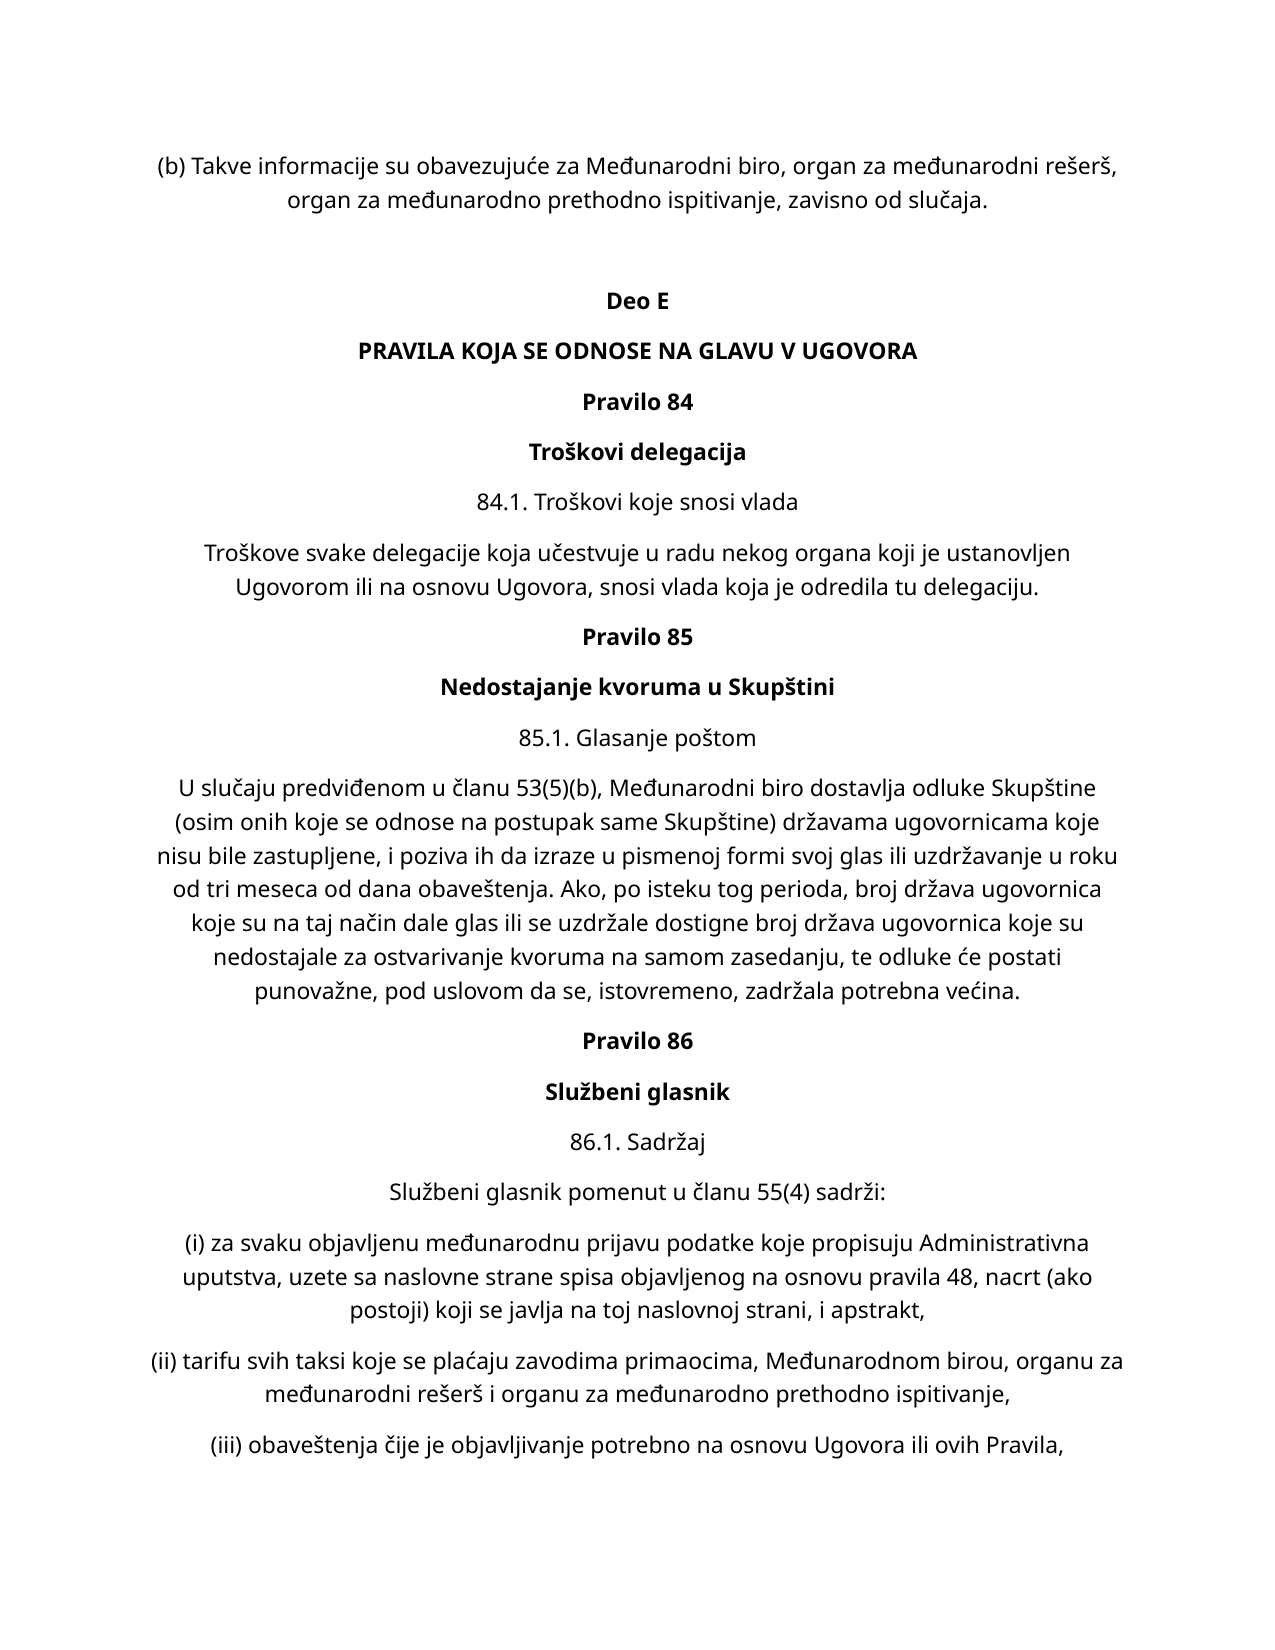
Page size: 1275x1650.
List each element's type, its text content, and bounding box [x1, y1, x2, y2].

text 85.1. Glasanje poštom [150, 722, 1125, 753]
text (b) Takve informacije su obavezujuće za Međunarodni biro, organ za međunarodni rešerš, organ za međunarodno prethodno ispitivanje, zavisno od slučaja. [150, 150, 1125, 215]
text Pravilo 84 [150, 385, 1125, 417]
text Troškovi delegacija [150, 436, 1125, 467]
text Službeni glasnik [150, 1075, 1125, 1107]
text Pravilo 86 [150, 1025, 1125, 1056]
text U slučaju predviđenom u članu 53(5)(b), Međunarodni biro dostavlja odluke Skupštine (osim onih koje se odnose na postupak same Skupštine) državama ugovornicama koje nisu bile zastupljene, i poziva ih da izraze u pismenoj formi svoj glas ili uzdržavanje u roku od tri meseca od dana obaveštenja. Ako, po isteku tog perioda, broj država ugovornica koje su na taj način dale glas ili se uzdržale dostigne broj država ugovornica koje su nedostajale za ostvarivanje kvoruma na samom zasedanju, te odluke će postati punovažne, pod uslovom da se, istovremeno, zadržala potrebna većina. [150, 772, 1125, 1006]
text 84.1. Troškovi koje snosi vlada [150, 486, 1125, 517]
text Pravilo 85 [150, 621, 1125, 652]
text (iii) obaveštenja čije je objavljivanje potrebno na osnovu Ugovora ili ovih Pravila, [150, 1429, 1125, 1460]
text 86.1. Sadržaj [150, 1126, 1125, 1157]
text Deo E [150, 284, 1125, 316]
text Troškove svake delegacije koja učestvuje u radu nekog organa koji je ustanovljen Ugovorom ili na osnovu Ugovora, snosi vlada koja je odredila tu delegaciju. [150, 537, 1125, 602]
text (i) za svaku objavljenu međunarodnu prijavu podatke koje propisuju Administrativna uputstva, uzete sa naslovne strane spisa objavljenog na osnovu pravila 48, nacrt (ako postoji) koji se javlja na toj naslovnoj strani, i apstrakt, [150, 1227, 1125, 1325]
text Službeni glasnik pomenut u članu 55(4) sadrži: [150, 1176, 1125, 1207]
text PRAVILA KOJA SE ODNOSE NA GLAVU V UGOVORA [150, 335, 1125, 366]
text (ii) tarifu svih taksi koje se plaćaju zavodima primaocima, Međunarodnom birou, organu za međunarodni rešerš i organu za međunarodno prethodno ispitivanje, [150, 1344, 1125, 1409]
text Nedostajanje kvoruma u Skupštini [150, 671, 1125, 702]
